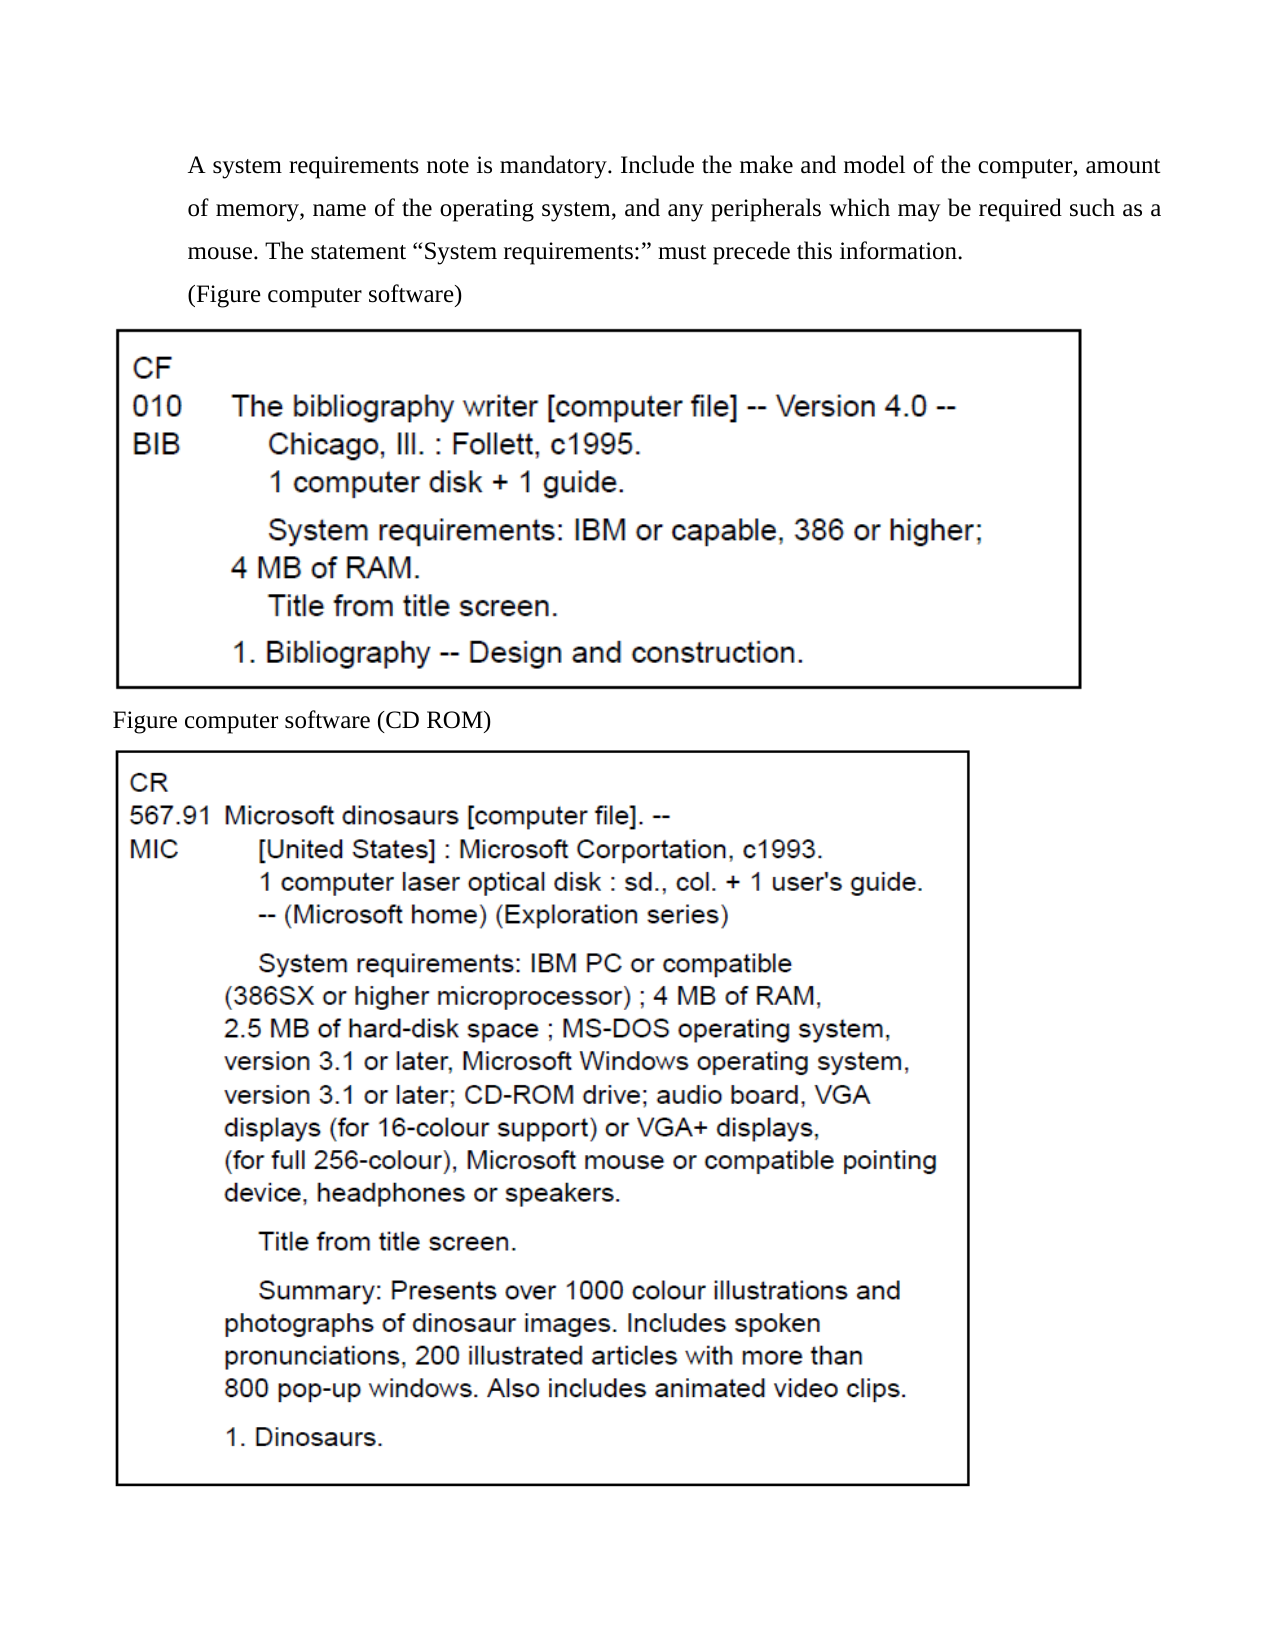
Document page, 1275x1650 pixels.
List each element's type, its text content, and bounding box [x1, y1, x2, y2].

text (Figure computer software) [112, 279, 1162, 308]
text A system requirements note is mandatory. Include the make and model of the computer, amount of memory, name of the operating system, and any peripherals which may be required such as a mouse. The statement “System requirements:” must precede this information. [112, 150, 1087, 265]
text Figure computer software (CD ROM) [112, 705, 1162, 734]
